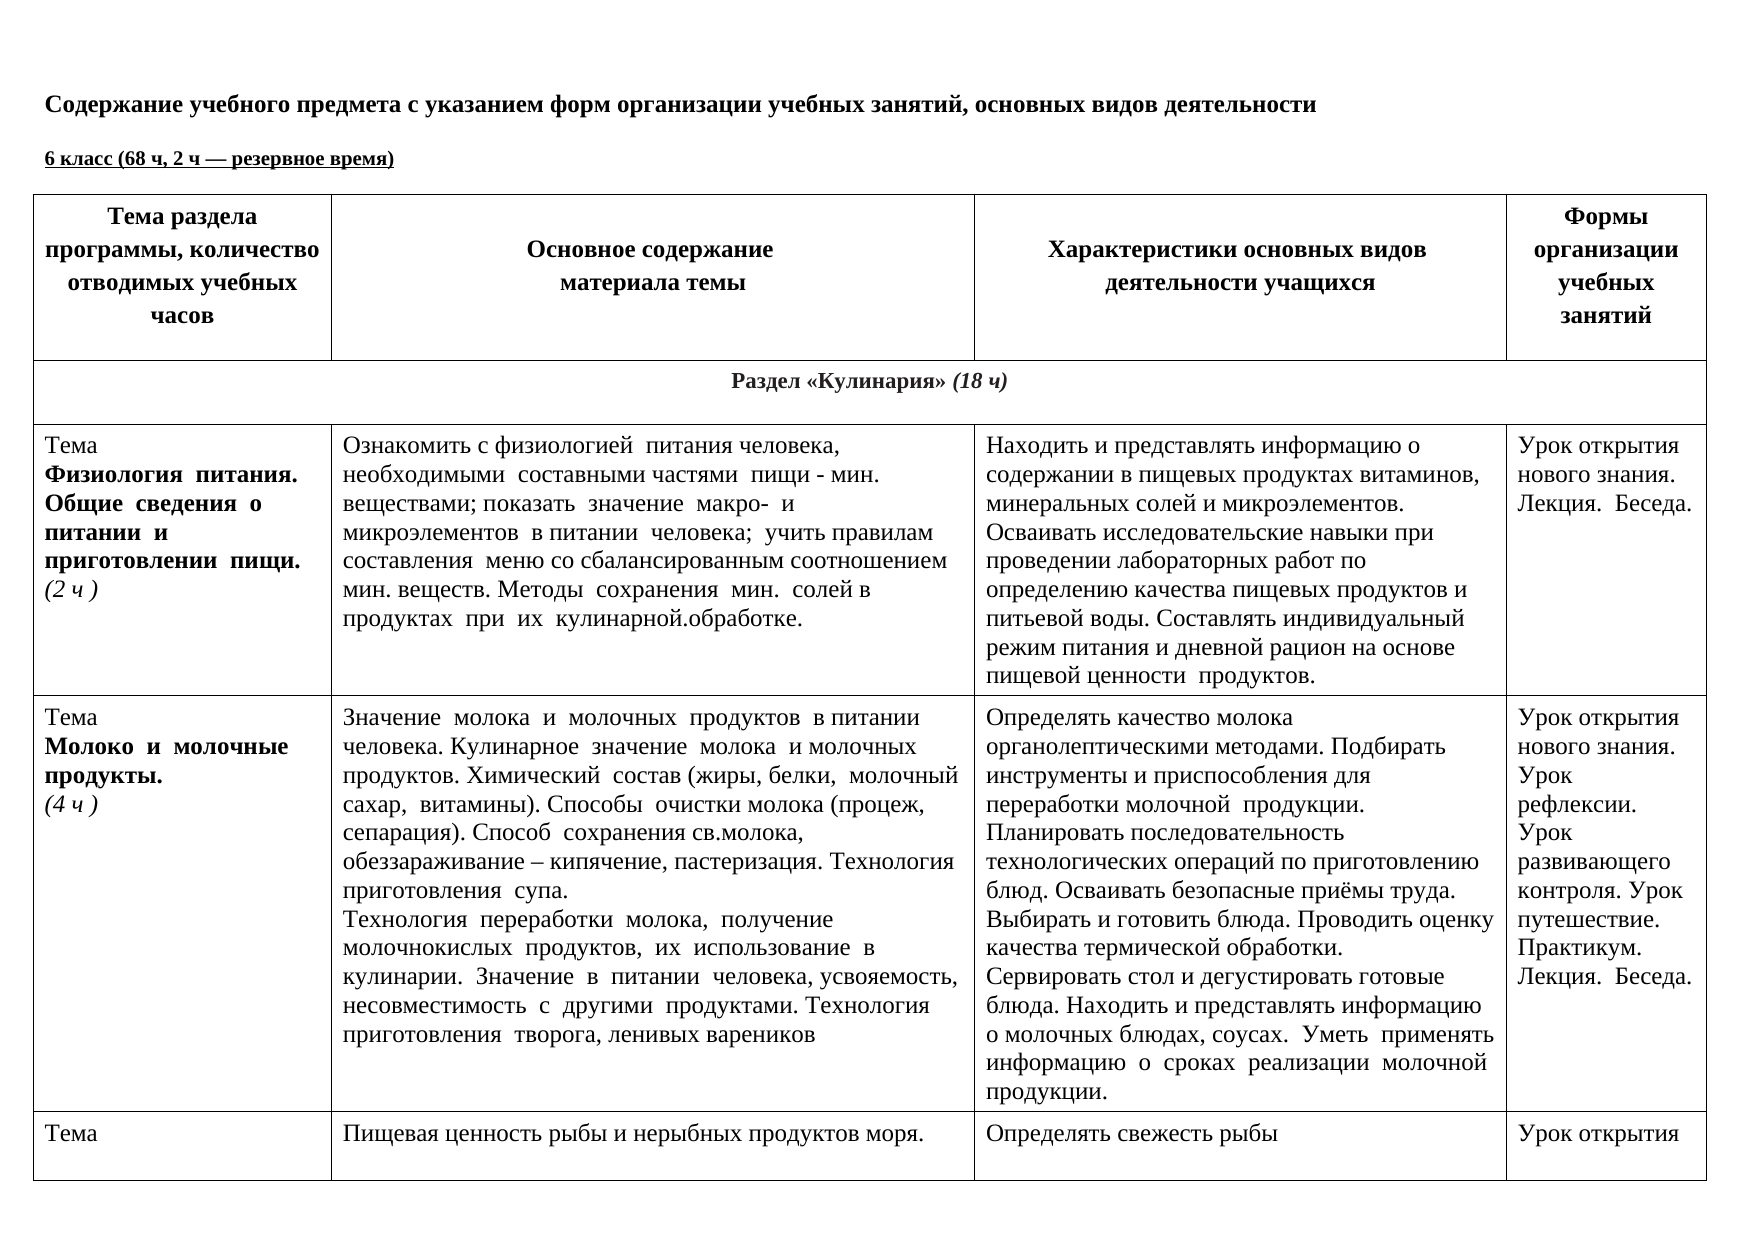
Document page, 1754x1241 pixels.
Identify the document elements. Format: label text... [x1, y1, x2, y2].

text 6 класс (68 ч, 2 ч — резервное время) [44, 146, 1695, 170]
table_cell Значение молока и молочных продуктов в питании человека. Кулинарное значение молока и молочных продуктов. Химический состав (жиры, белки, молочный сахар, витамины). Способы очистки молока (процеж, сепарация). Способ сохранения св.молока, обеззараживание – кипячение, пастеризация. Технология приготовления супа. Технология переработки молока, получение молочнокислых продуктов, их использование в кулинарии. Значение в питании человека, усвояемость, несовместимость с другими продуктами. Технология приготовления творога, ленивых вареников [332, 696, 974, 1111]
table_cell Раздел «Кулинария» (18 ч) [34, 361, 1706, 424]
table_header Основное содержание материала темы [332, 195, 974, 360]
text Содержание учебного предмета с указанием форм организации учебных занятий, основных видов деятельности [44, 89, 1695, 117]
table_cell Урок открытия нового знания. Лекция. Беседа. [1507, 425, 1706, 695]
table_cell Находить и представлять информацию о содержании в пищевых продуктах витаминов, минеральных солей и микроэлементов. Осваивать исследовательские навыки при проведении лабораторных работ по определению качества пищевых продуктов и питьевой воды. Составлять индивидуальный режим питания и дневной рацион на основе пищевой ценности продуктов. [975, 425, 1506, 695]
table_header Тема раздела программы, количество отводимых учебных часов [34, 195, 331, 360]
table_cell Тема Физиология питания. Общие сведения о питании и приготовлении пищи. (2 ч ) [34, 425, 331, 695]
table_cell Определять качество молока органолептическими методами. Подбирать инструменты и приспособления для переработки молочной продукции. Планировать последовательность технологических операций по приготовлению блюд. Осваивать безопасные приёмы труда. Выбирать и готовить блюда. Проводить оценку качества термической обработки. Сервировать стол и дегустировать готовые блюда. Находить и представлять информацию о молочных блюдах, соусах. Уметь применять информацию о сроках реализации молочной продукции. [975, 696, 1506, 1111]
table_cell Урок открытия нового знания. Урок рефлексии. Урок развивающего контроля. Урок путешествие. Практикум. Лекция. Беседа. [1507, 696, 1706, 1111]
table_header Характеристики основных видов деятельности учащихся [975, 195, 1506, 360]
table_cell Ознакомить с физиологией питания человека, необходимыми составными частями пищи - мин. веществами; показать значение макро- и микроэлементов в питании человека; учить правилам составления меню со сбалансированным соотношением мин. веществ. Методы сохранения мин. солей в продуктах при их кулинарной.обработке. [332, 425, 974, 695]
table_cell Тема Молоко и молочные продукты. (4 ч ) [34, 696, 331, 1111]
table_cell Урок открытия нового знания. Урок рефлексии. Урок развивающего контроля. Урок путешествие. Практикум. Лекция. Беседа. [1507, 1112, 1706, 1180]
table_header Формы организации учебных занятий [1507, 195, 1706, 360]
table_cell Тема «Блюда из рыбы и нерыбныхпродуктов моря»(4 ч ) [34, 1112, 331, 1180]
